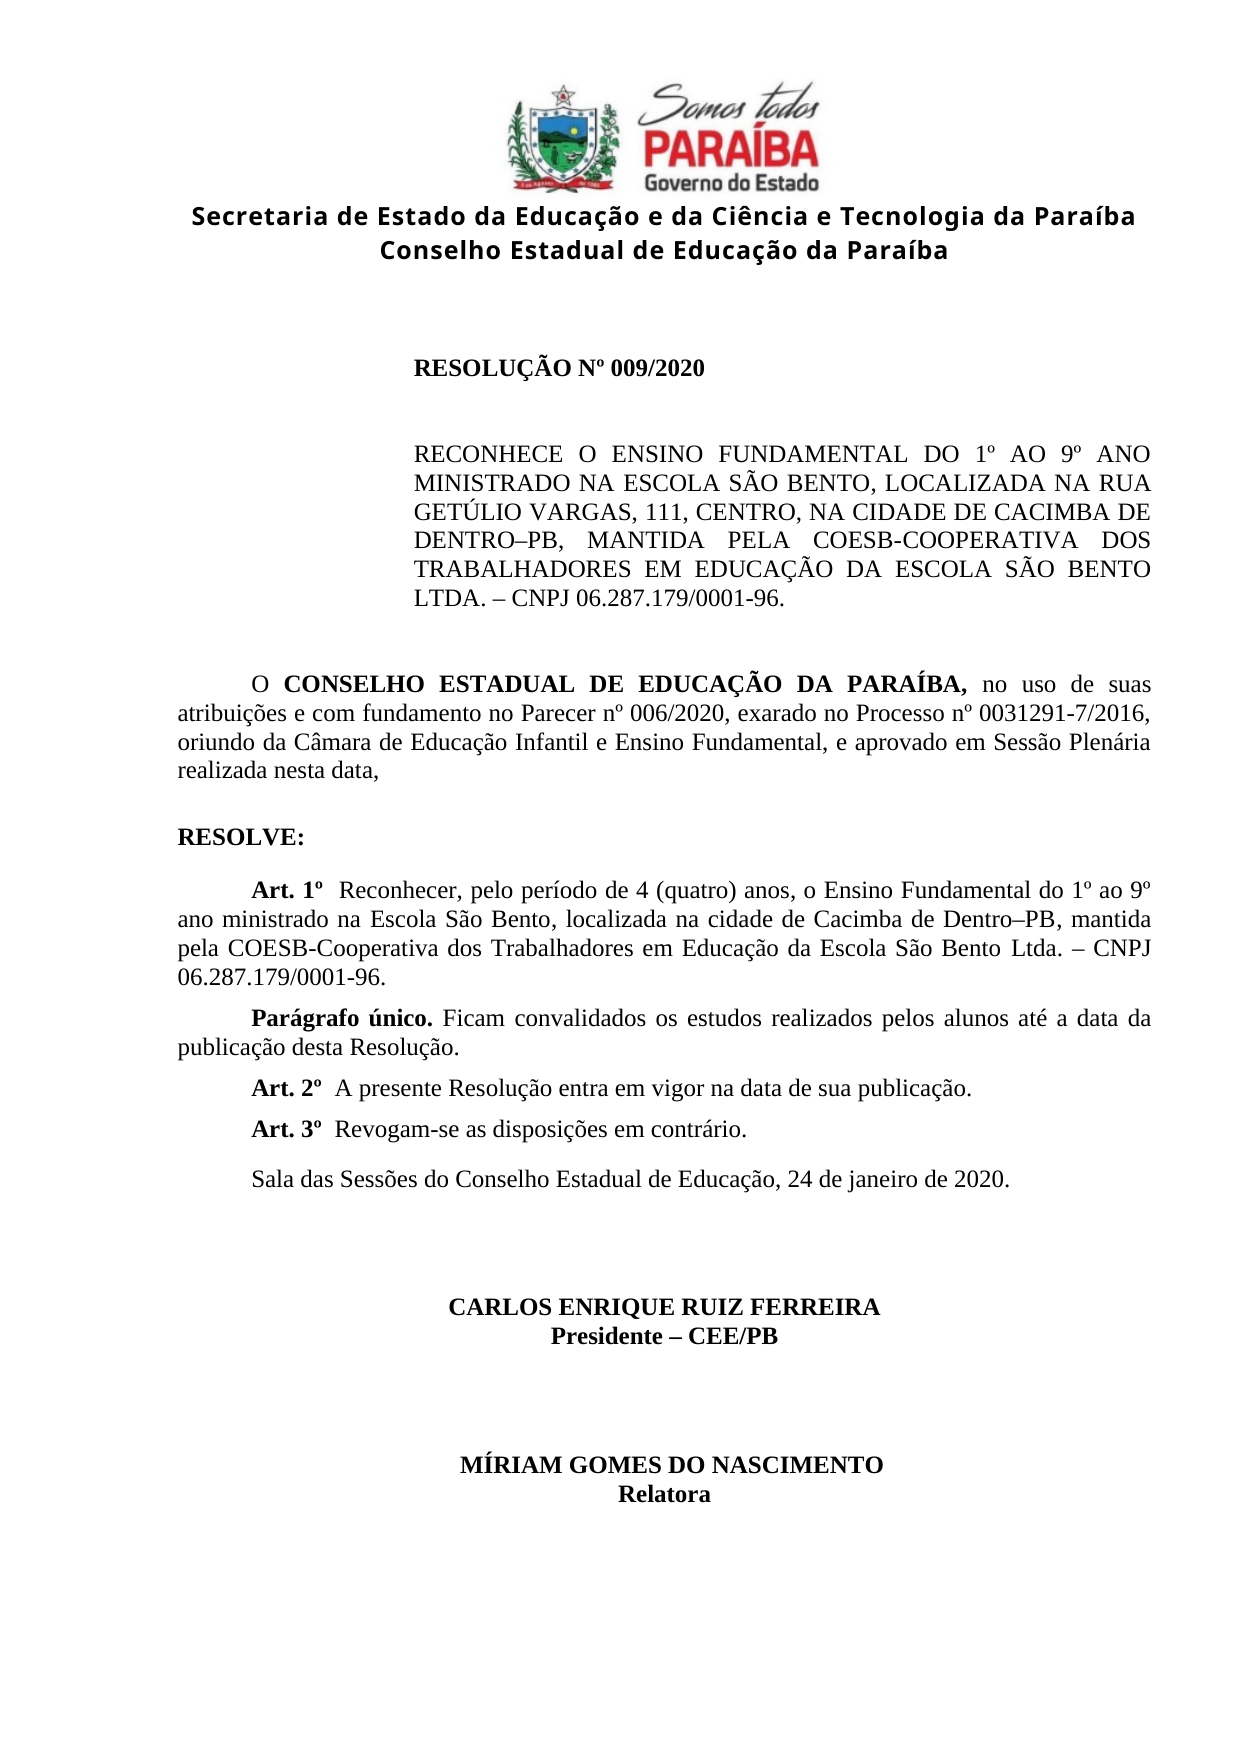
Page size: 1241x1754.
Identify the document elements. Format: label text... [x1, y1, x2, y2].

subtitle MÍRIAM GOMES DO NASCIMENTO [162, 1450, 1181, 1479]
text Parágrafo único. Ficam convalidados os estudos realizados pelos alunos até a data da publicação desta Resolução. [177, 1003, 1152, 1060]
text Art. 2º A presente Resolução entra em vigor na data de sua publicação. [177, 1073, 1152, 1102]
text Relatora [177, 1479, 1152, 1507]
text RESOLUÇÃO Nº 009/2020 [413, 353, 1152, 382]
picture [494, 75, 834, 199]
text RECONHECE O ENSINO FUNDAMENTAL DO 1º AO 9º ANO MINISTRADO NA ESCOLA SÃO BENTO, LOCALIZADA NA RUA GETÚLIO VARGAS, 111, CENTRO, NA CIDADE DE CACIMBA DE DENTRO–PB, MANTIDA PELA COESB-COOPERATIVA DOS TRABALHADORES EM EDUCAÇÃO DA ESCOLA SÃO BENTO LTDA. – CNPJ 06.287.179/0001-96. [413, 439, 1152, 612]
text Art. 1º Reconhecer, pelo período de 4 (quatro) anos, o Ensino Fundamental do 1º ao 9º ano ministrado na Escola São Bento, localizada na cidade de Cacimba de Dentro–PB, mantida pela COESB-Cooperativa dos Trabalhadores em Educação da Escola São Bento Ltda. – CNPJ 06.287.179/0001-96. [177, 875, 1152, 990]
text O CONSELHO ESTADUAL DE EDUCAÇÃO DA PARAÍBA, no uso de suas atribuições e com fundamento no Parecer nº 006/2020, exarado no Processo nº 0031291-7/2016, oriundo da Câmara de Educação Infantil e Ensino Fundamental, e aprovado em Sessão Plenária realizada nesta data, [177, 669, 1152, 784]
text Sala das Sessões do Conselho Estadual de Educação, 24 de janeiro de 2020. [177, 1164, 1152, 1192]
text Presidente – CEE/PB [177, 1321, 1152, 1350]
text RESOLVE: [177, 822, 1152, 850]
text Art. 3º Revogam-se as disposições em contrário. [251, 1114, 1152, 1143]
text CARLOS ENRIQUE RUIZ FERREIRA [177, 1292, 1152, 1321]
